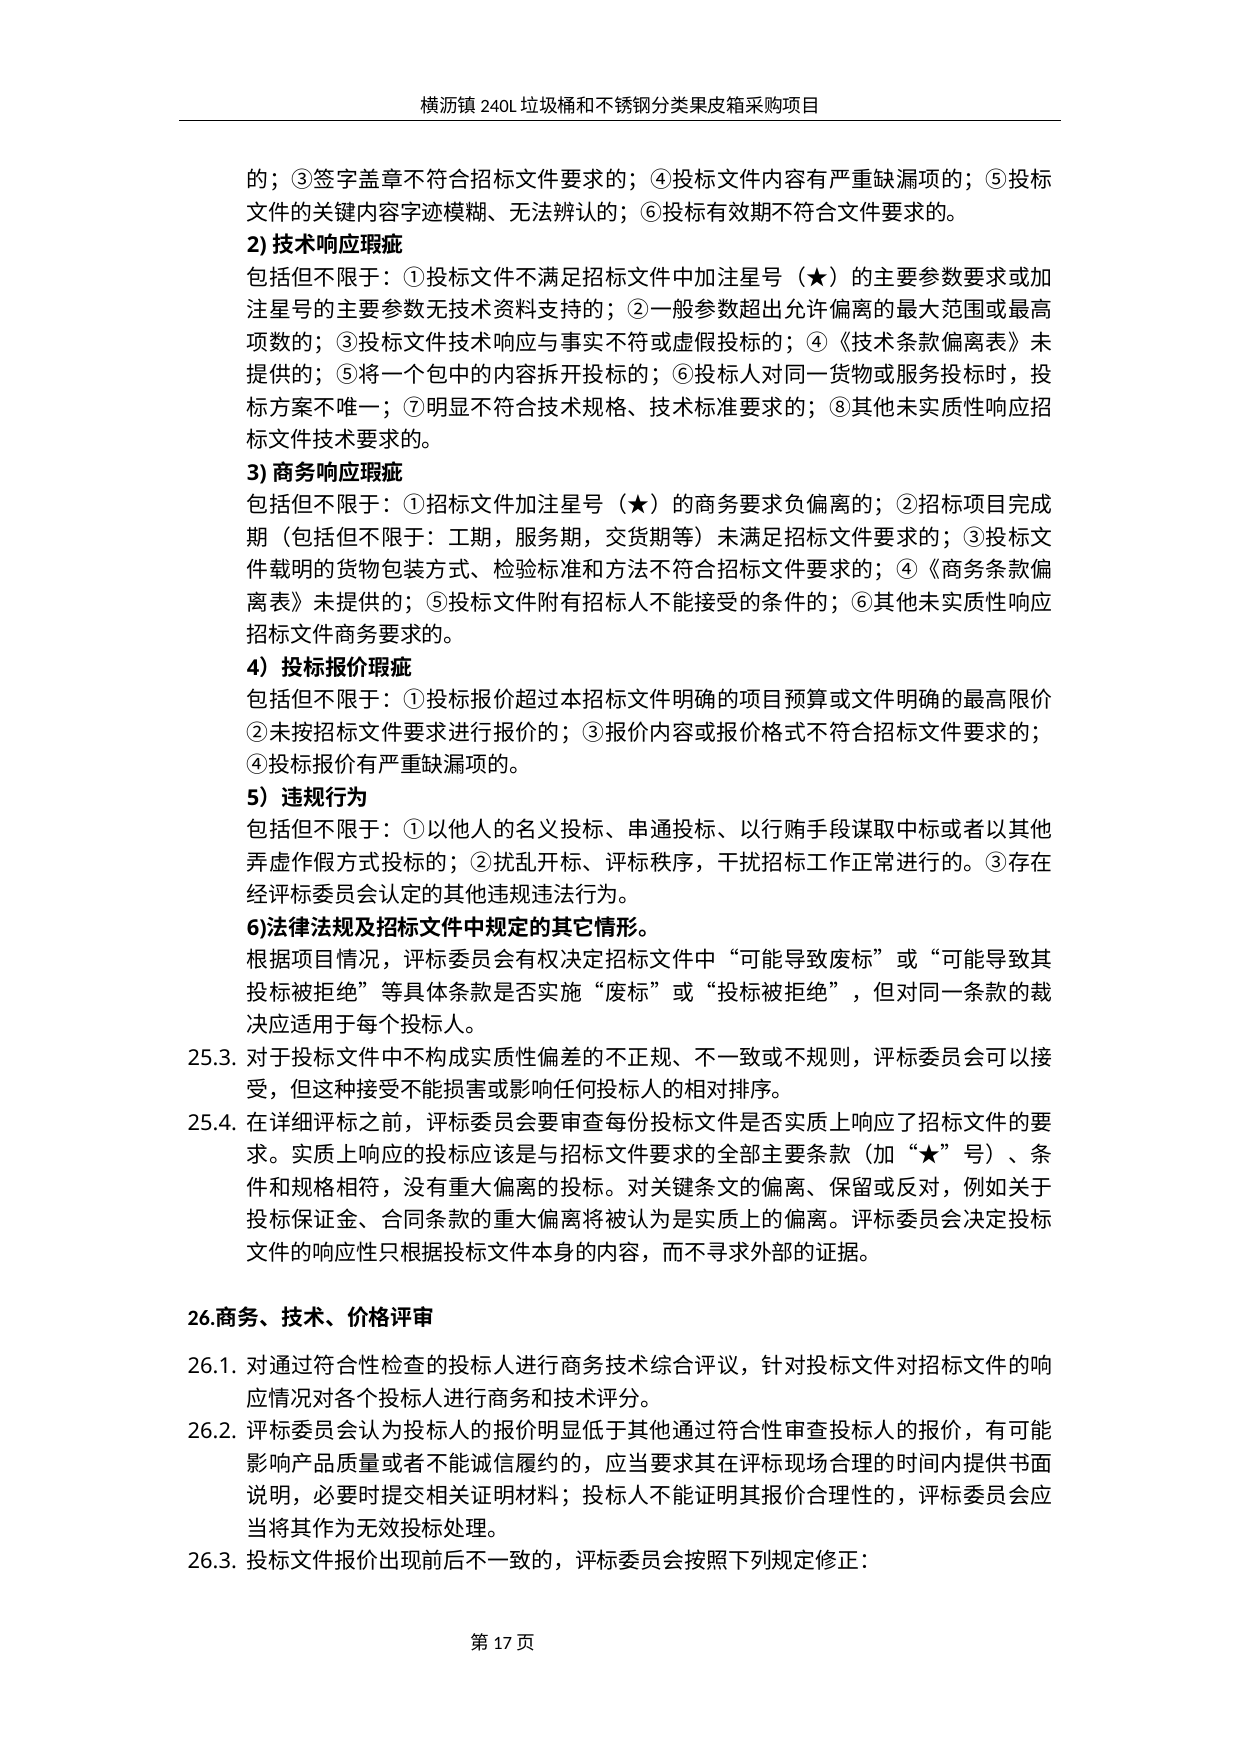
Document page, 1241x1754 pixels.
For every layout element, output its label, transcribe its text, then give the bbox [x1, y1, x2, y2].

text 4）投标报价瑕疵 [247, 649, 1053, 682]
list 在详细评标之前，评标委员会要审查每份投标文件是否实质上响应了招标文件的要求。实质上响应的投标应该是与招标文件要求的全部主要条款（加“★”号）、条件和规格相符，没有重大偏离的投标。对关键条文的偏离、保留或反对，例如关于投标保证金、合同条款的重大偏离将被认为是实质上的偏离。评标委员会决定投标文件的响应性只根据投标文件本身的内容，而不寻求外部的证据。 [187, 1104, 1053, 1267]
list 投标文件报价出现前后不一致的，评标委员会按照下列规定修正： [187, 1543, 1053, 1575]
text 3) 商务响应瑕疵 [247, 454, 1053, 487]
text 包括但不限于：①招标文件加注星号（★）的商务要求负偏离的；②招标项目完成期（包括但不限于：工期，服务期，交货期等）未满足招标文件要求的；③投标文件载明的货物包装方式、检验标准和方法不符合招标文件要求的；④《商务条款偏离表》未提供的；⑤投标文件附有招标人不能接受的条件的；⑥其他未实质性响应招标文件商务要求的。 [247, 487, 1053, 649]
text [247, 162, 1053, 227]
list 评标委员会认为投标人的报价明显低于其他通过符合性审查投标人的报价，有可能影响产品质量或者不能诚信履约的，应当要求其在评标现场合理的时间内提供书面说明，必要时提交相关证明材料；投标人不能证明其报价合理性的，评标委员会应当将其作为无效投标处理。 [187, 1413, 1053, 1543]
subtitle 26.商务、技术、价格评审 [187, 1299, 1053, 1332]
text 包括但不限于：①投标报价超过本招标文件明确的项目预算或文件明确的最高限价；②未按招标文件要求进行报价的；③报价内容或报价格式不符合招标文件要求的；④投标报价有严重缺漏项的。 [247, 682, 1053, 779]
list 对于投标文件中不构成实质性偏差的不正规、不一致或不规则，评标委员会可以接受，但这种接受不能损害或影响任何投标人的相对排序。 [187, 1039, 1053, 1104]
text 根据项目情况，评标委员会有权决定招标文件中“可能导致废标”或“可能导致其投标被拒绝”等具体条款是否实施“废标”或“投标被拒绝”，但对同一条款的裁决应适用于每个投标人。 [247, 942, 1053, 1039]
text 5）违规行为 [247, 779, 1053, 812]
text 2) 技术响应瑕疵 [247, 227, 1053, 259]
text 包括但不限于：①投标文件不满足招标文件中加注星号（★）的主要参数要求或加注星号的主要参数无技术资料支持的；②一般参数超出允许偏离的最大范围或最高项数的；③投标文件技术响应与事实不符或虚假投标的；④《技术条款偏离表》未提供的；⑤将一个包中的内容拆开投标的；⑥投标人对同一货物或服务投标时，投标方案不唯一；⑦明显不符合技术规格、技术标准要求的；⑧其他未实质性响应招标文件技术要求的。 [247, 259, 1053, 454]
list 对通过符合性检查的投标人进行商务技术综合评议，针对投标文件对招标文件的响应情况对各个投标人进行商务和技术评分。 [187, 1348, 1053, 1413]
text 6)法律法规及招标文件中规定的其它情形。 [247, 909, 1053, 942]
text 包括但不限于：①以他人的名义投标、串通投标、以行贿手段谋取中标或者以其他弄虚作假方式投标的；②扰乱开标、评标秩序，干扰招标工作正常进行的。③存在经评标委员会认定的其他违规违法行为。 [247, 812, 1053, 909]
